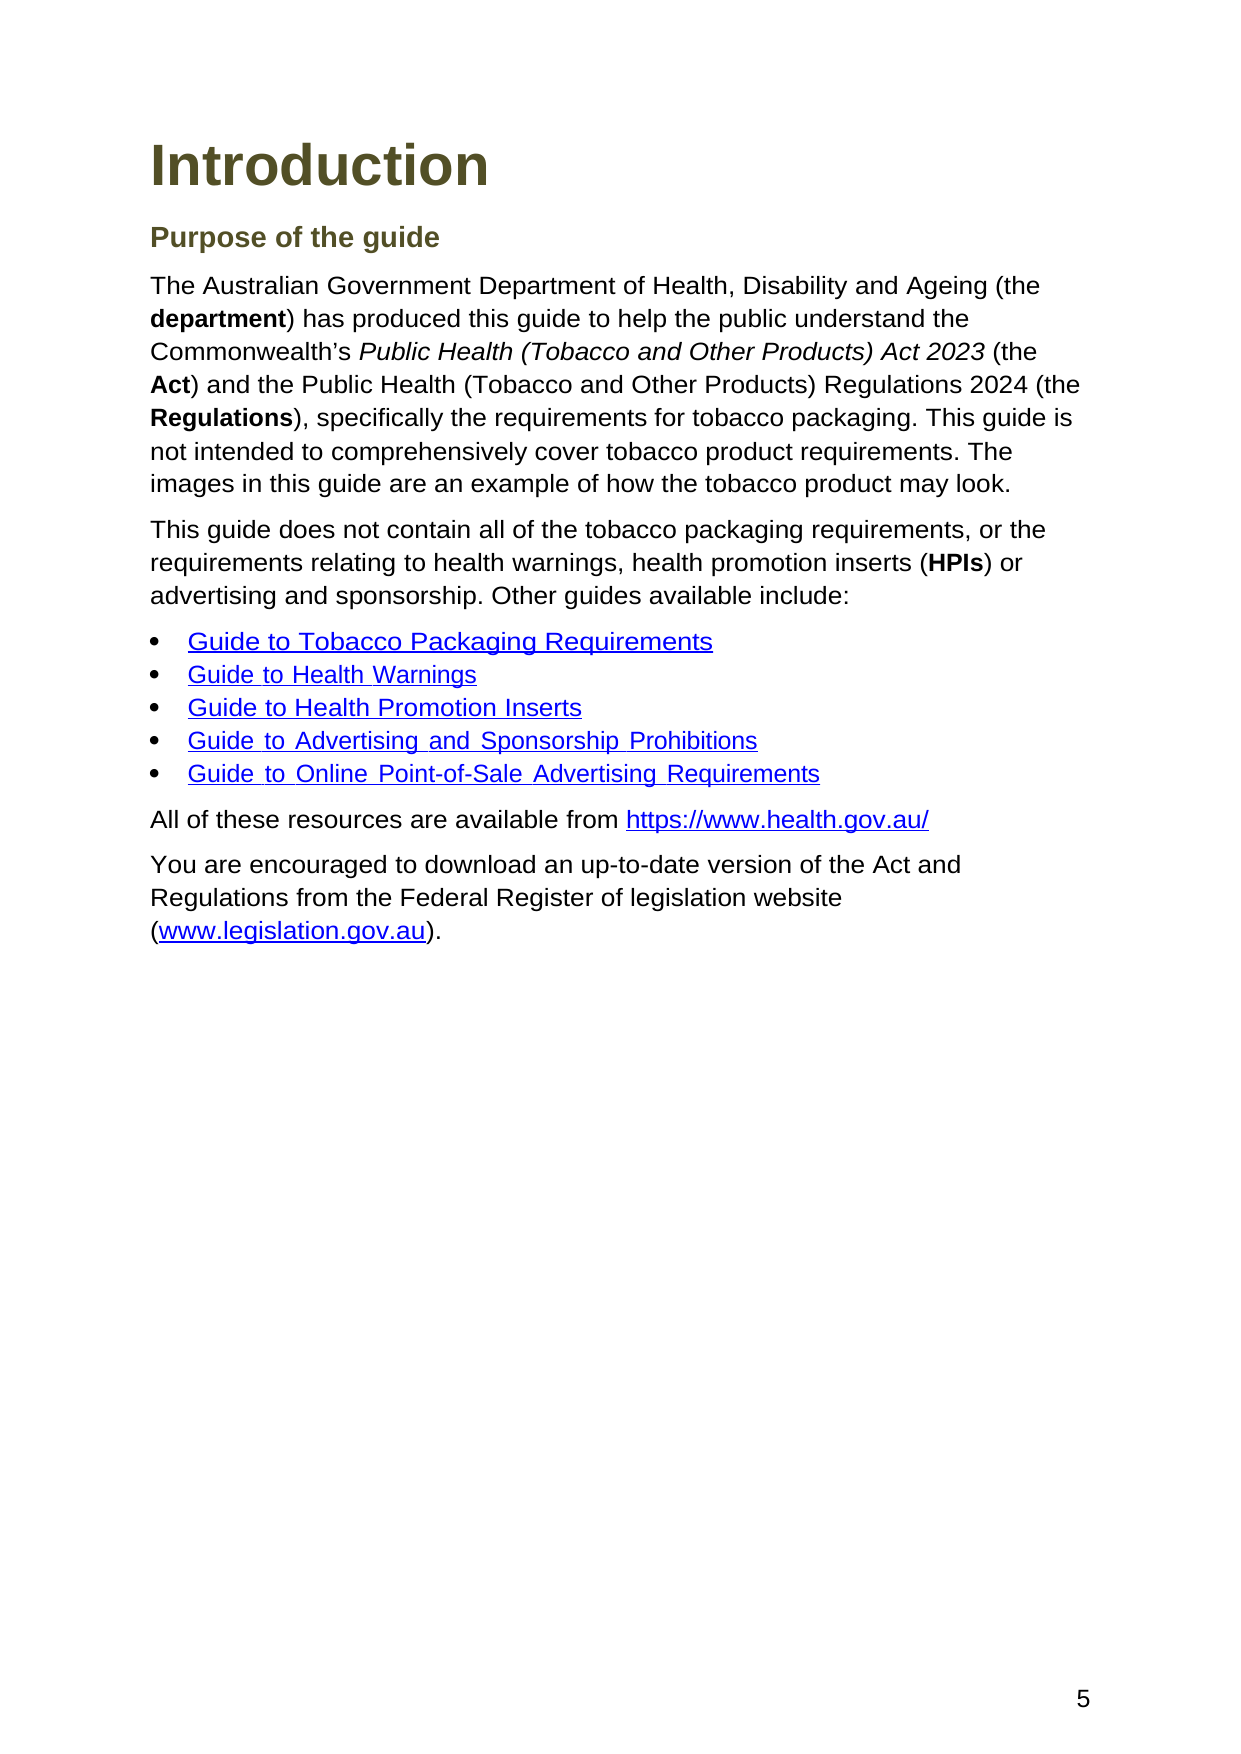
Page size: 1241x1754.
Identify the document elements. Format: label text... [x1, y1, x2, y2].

list Guide to Health Promotion Inserts [150, 693, 1090, 722]
text The Australian Government Department of Health, Disability and Ageing (the department) has produced this guide to help the public understand the Commonwealth’s Public Health (Tobacco and Other Products) Act 2023 (the Act) and the Public Health (Tobacco and Other Products) Regulations 2024 (the Regulations), specifically the requirements for tobacco packaging. This guide is not intended to comprehensively cover tobacco product requirements. The images in this guide are an example of how the tobacco product may look. [150, 271, 1090, 498]
text You are encouraged to download an up-to-date version of the Act and Regulations from the Federal Register of legislation website (www.legislation.gov.au). [150, 850, 1090, 945]
list Guide to Tobacco Packaging Requirements [150, 627, 1090, 655]
list Guide to Health Warnings [150, 660, 1090, 688]
list Guide to Advertising and Sponsorship Prohibitions [150, 726, 1090, 755]
text This guide does not contain all of the tobacco packaging requirements, or the requirements relating to health warnings, health promotion inserts (HPIs) or advertising and sponsorship. Other guides available include: [150, 515, 1090, 610]
text All of these resources are available from https://www.health.gov.au/ [150, 805, 1090, 833]
subtitle Purpose of the guide [150, 220, 1090, 254]
list Guide to Online Point-of-Sale Advertising Requirements [150, 759, 1090, 788]
subtitle Introduction [150, 131, 1090, 198]
